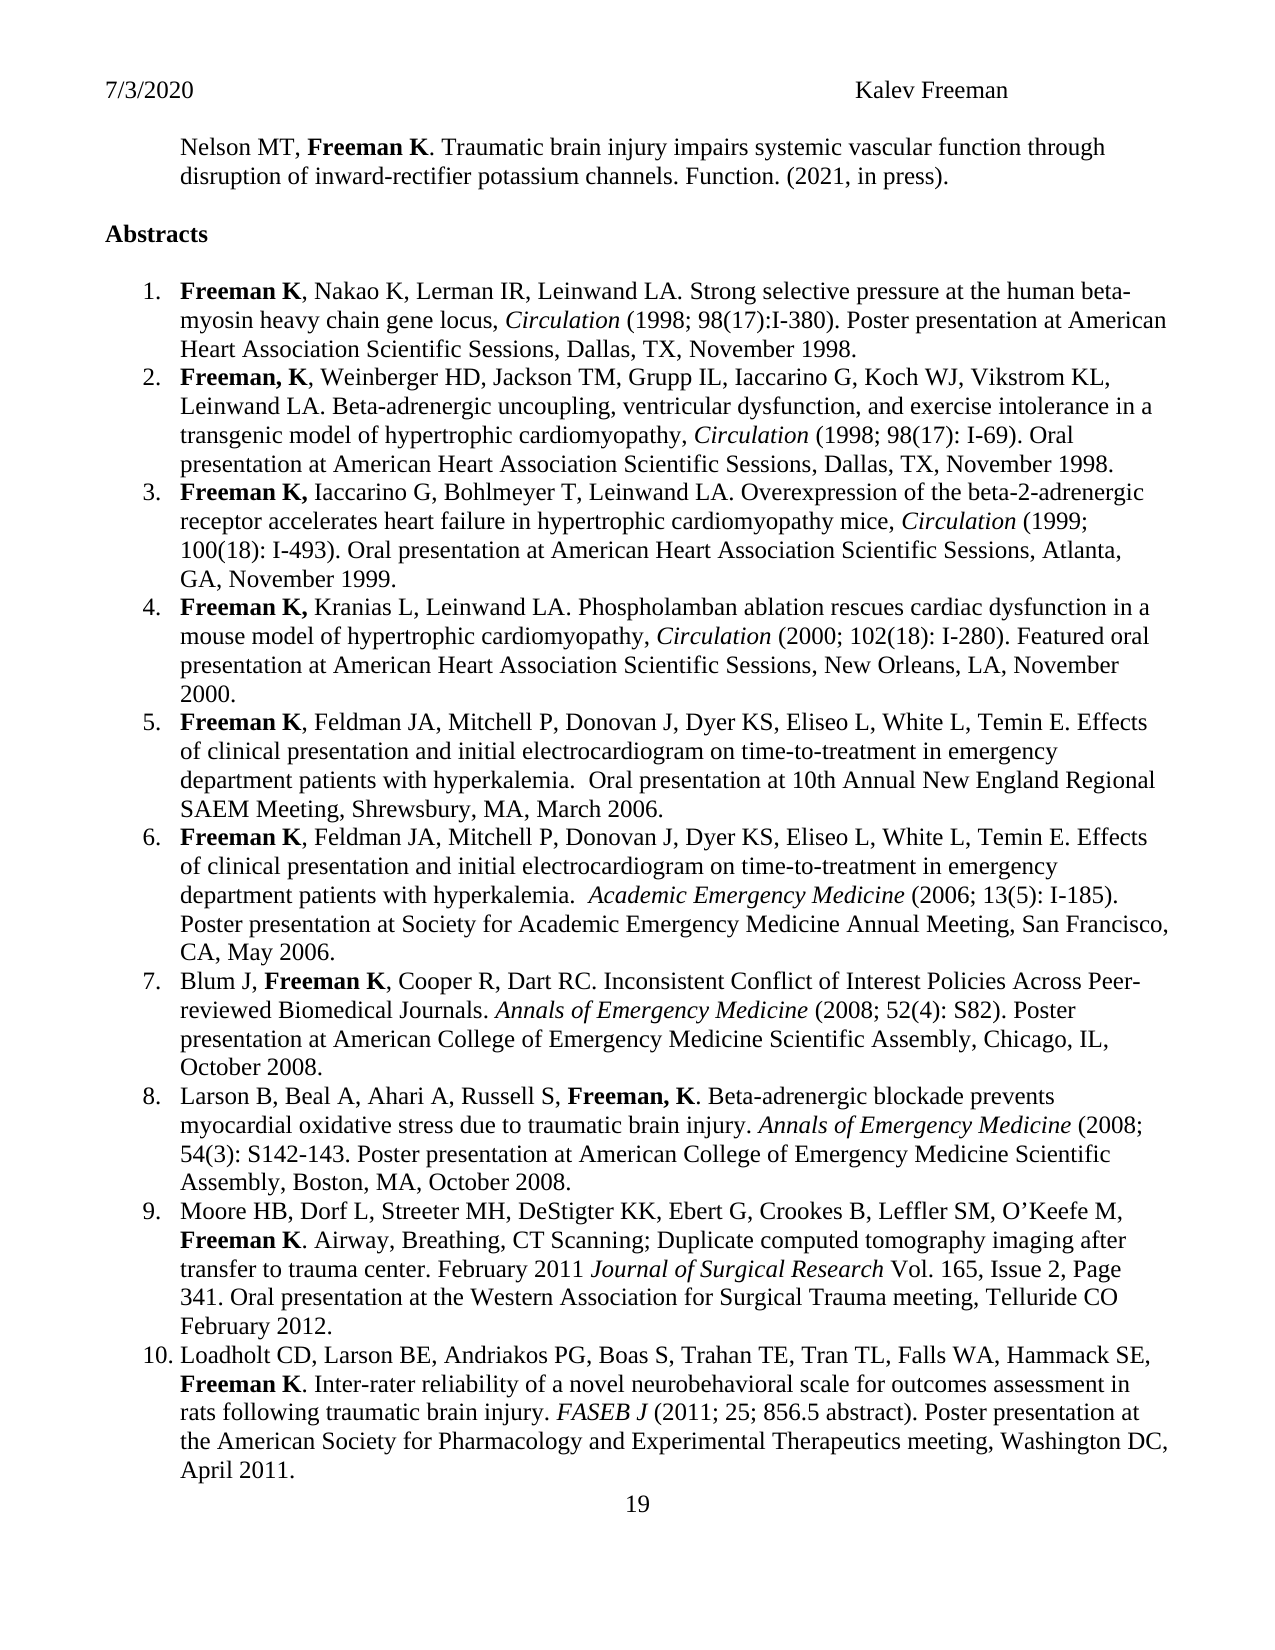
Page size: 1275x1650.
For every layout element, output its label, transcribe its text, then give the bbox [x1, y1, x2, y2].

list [142, 132, 1170, 190]
list Freeman K, Feldman JA, Mitchell P, Donovan J, Dyer KS, Eliseo L, White L, Temin E. Effects of clinical presentation and initial electrocardiogram on time-to-treatment in emergency department patients with hyperkalemia. Academic Emergency Medicine (2006; 13(5): I-185). Poster presentation at Society for Academic Emergency Medicine Annual Meeting, San Francisco, CA, May 2006. [142, 822, 1170, 966]
list Freeman K, Iaccarino G, Bohlmeyer T, Leinwand LA. Overexpression of the beta-2-adrenergic receptor accelerates heart failure in hypertrophic cardiomyopathy mice, Circulation (1999; 100(18): I-493). Oral presentation at American Heart Association Scientific Sessions, Atlanta, GA, November 1999. [142, 477, 1170, 592]
list Loadholt CD, Larson BE, Andriakos PG, Boas S, Trahan TE, Tran TL, Falls WA, Hammack SE, Freeman K. Inter-rater reliability of a novel neurobehavioral scale for outcomes assessment in rats following traumatic brain injury. FASEB J (2011; 25; 856.5 abstract). Poster presentation at the American Society for Pharmacology and Experimental Therapeutics meeting, Washington DC, April 2011. [142, 1340, 1170, 1484]
list Freeman, K, Weinberger HD, Jackson TM, Grupp IL, Iaccarino G, Koch WJ, Vikstrom KL, Leinwand LA. Beta-adrenergic uncoupling, ventricular dysfunction, and exercise intolerance in a transgenic model of hypertrophic cardiomyopathy, Circulation (1998; 98(17): I-69). Oral presentation at American Heart Association Scientific Sessions, Dallas, TX, November 1998. [142, 362, 1170, 477]
list Freeman K, Kranias L, Leinwand LA. Phospholamban ablation rescues cardiac dysfunction in a mouse model of hypertrophic cardiomyopathy, Circulation (2000; 102(18): I-280). Featured oral presentation at American Heart Association Scientific Sessions, New Orleans, LA, November 2000. [142, 592, 1170, 707]
list Moore HB, Dorf L, Streeter MH, DeStigter KK, Ebert G, Crookes B, Leffler SM, O’Keefe M, Freeman K. Airway, Breathing, CT Scanning; Duplicate computed tomography imaging after transfer to trauma center. February 2011 Journal of Surgical Research Vol. 165, Issue 2, Page 341. Oral presentation at the Western Association for Surgical Trauma meeting, Telluride CO February 2012. [142, 1196, 1170, 1340]
list Larson B, Beal A, Ahari A, Russell S, Freeman, K. Beta-adrenergic blockade prevents myocardial oxidative stress due to traumatic brain injury. Annals of Emergency Medicine (2008; 54(3): S142-143. Poster presentation at American College of Emergency Medicine Scientific Assembly, Boston, MA, October 2008. [142, 1081, 1170, 1196]
list Freeman K, Nakao K, Lerman IR, Leinwand LA. Strong selective pressure at the human beta-myosin heavy chain gene locus, Circulation (1998; 98(17):I-380). Poster presentation at American Heart Association Scientific Sessions, Dallas, TX, November 1998. [142, 276, 1170, 362]
list Blum J, Freeman K, Cooper R, Dart RC. Inconsistent Conflict of Interest Policies Across Peer-reviewed Biomedical Journals. Annals of Emergency Medicine (2008; 52(4): S82). Poster presentation at American College of Emergency Medicine Scientific Assembly, Chicago, IL, October 2008. [142, 966, 1170, 1081]
list Freeman K, Feldman JA, Mitchell P, Donovan J, Dyer KS, Eliseo L, White L, Temin E. Effects of clinical presentation and initial electrocardiogram on time-to-treatment in emergency department patients with hyperkalemia. Oral presentation at 10th Annual New England Regional SAEM Meeting, Shrewsbury, MA, March 2006. [142, 707, 1170, 822]
text Abstracts [105, 219, 1170, 247]
